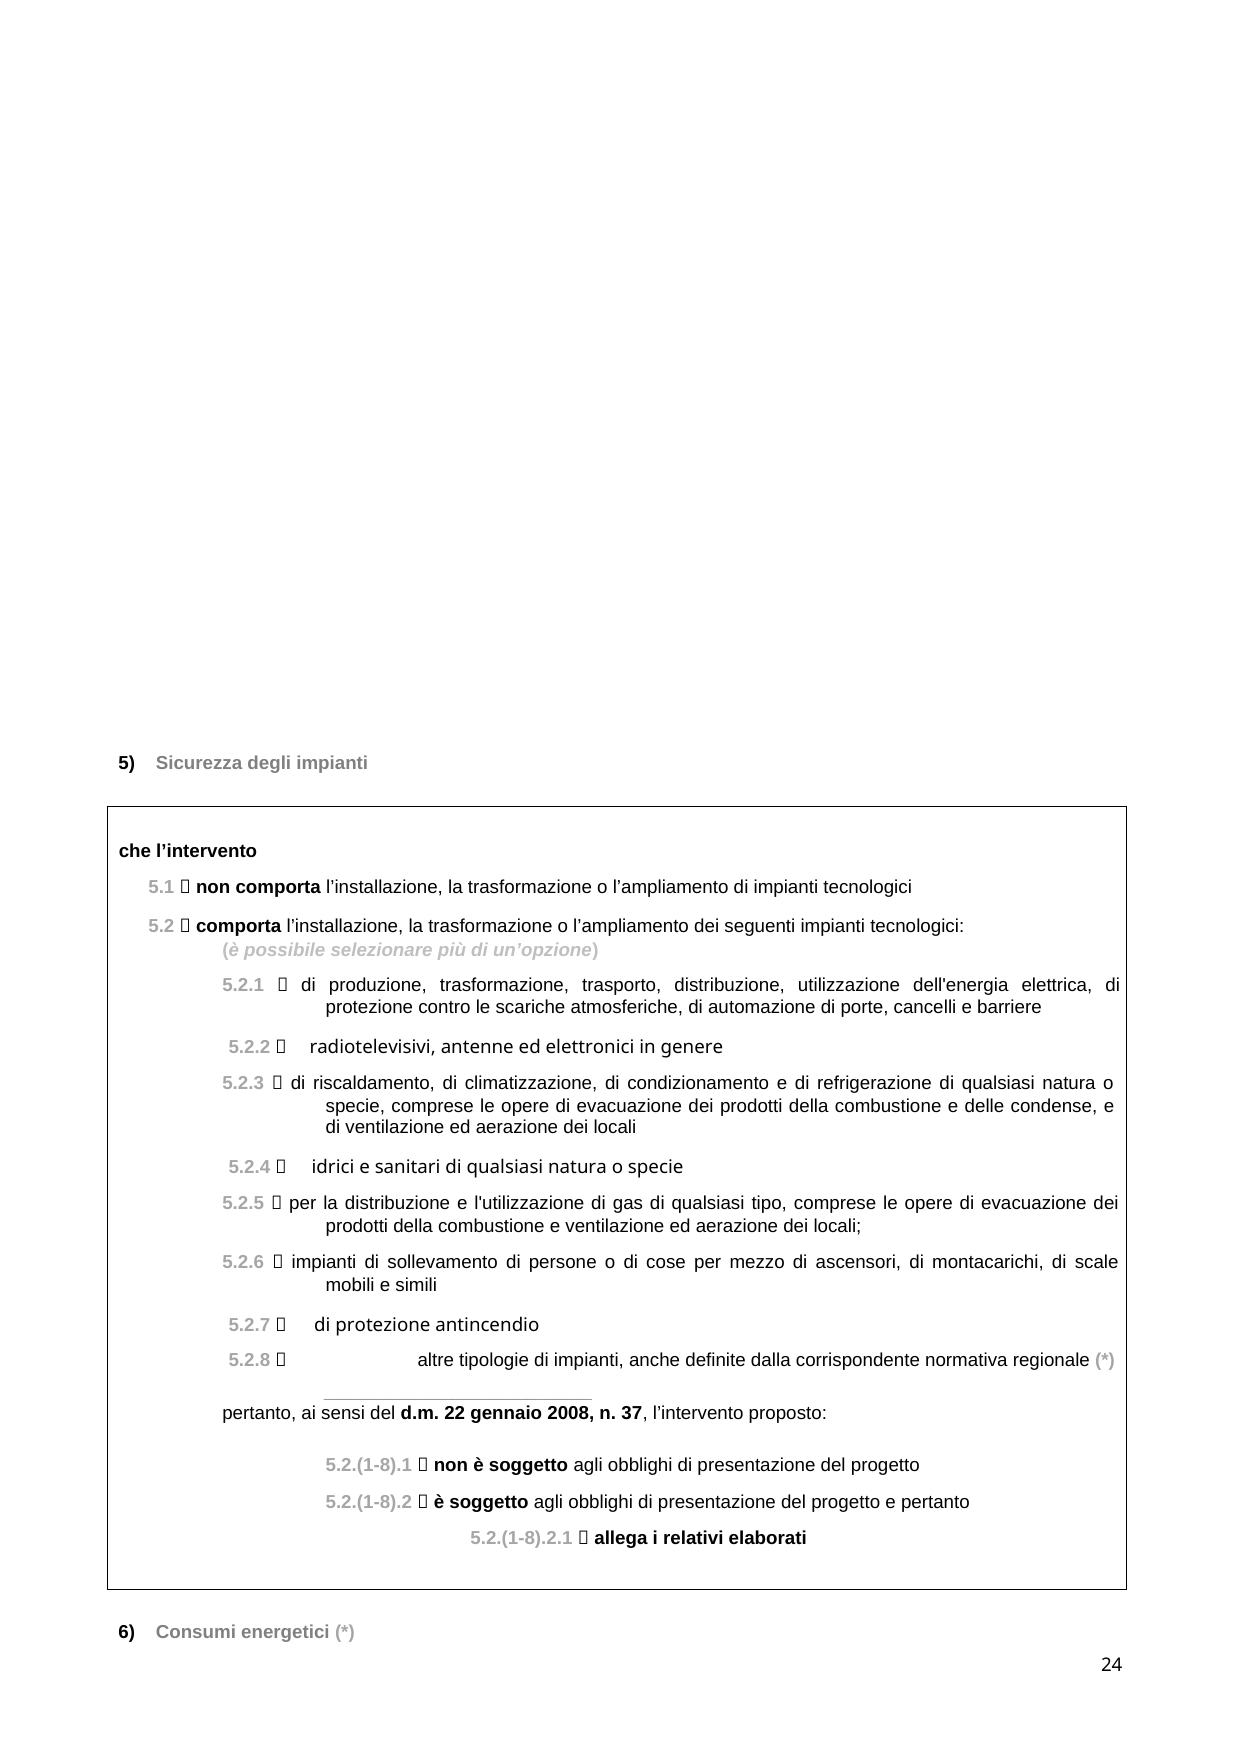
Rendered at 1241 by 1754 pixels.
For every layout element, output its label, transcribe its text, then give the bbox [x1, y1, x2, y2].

list Sicurezza degli impianti [118, 752, 1128, 773]
table_header che l’intervento 5.1  non comporta l’installazione, la trasformazione o l’ampliamento di impianti tecnologici 5.2  comporta l’installazione, la trasformazione o l’ampliamento dei seguenti impianti tecnologici: (è possibile selezionare più di un’opzione) 5.2.1  di produzione, trasformazione, trasporto, distribuzione, utilizzazione dell'energia elettrica, di protezione contro le scariche atmosferiche, di automazione di porte, cancelli e barriere 5.2.2  radiotelevisivi, antenne ed elettronici in genere 5.2.3  di riscaldamento, di climatizzazione, di condizionamento e di refrigerazione di qualsiasi natura o specie, comprese le opere di evacuazione dei prodotti della combustione e delle condense, e di ventilazione ed aerazione dei locali 5.2.4  idrici e sanitari di qualsiasi natura o specie 5.2.5  per la distribuzione e l'utilizzazione di gas di qualsiasi tipo, comprese le opere di evacuazione dei prodotti della combustione e ventilazione ed aerazione dei locali; 5.2.6  impianti di sollevamento di persone o di cose per mezzo di ascensori, di montacarichi, di scale mobili e simili 5.2.7  di protezione antincendio 5.2.8  altre tipologie di impianti, anche definite dalla corrispondente normativa regionale (*) _____________________ pertanto, ai sensi del d.m. 22 gennaio 2008, n. 37, l’intervento proposto: 5.2.(1-8).1  non è soggetto agli obblighi di presentazione del progetto 5.2.(1-8).2  è soggetto agli obblighi di presentazione del progetto e pertanto 5.2.(1-8).2.1  allega i relativi elaborati [108, 807, 1126, 1589]
list Consumi energetici (*) [118, 1620, 1128, 1642]
